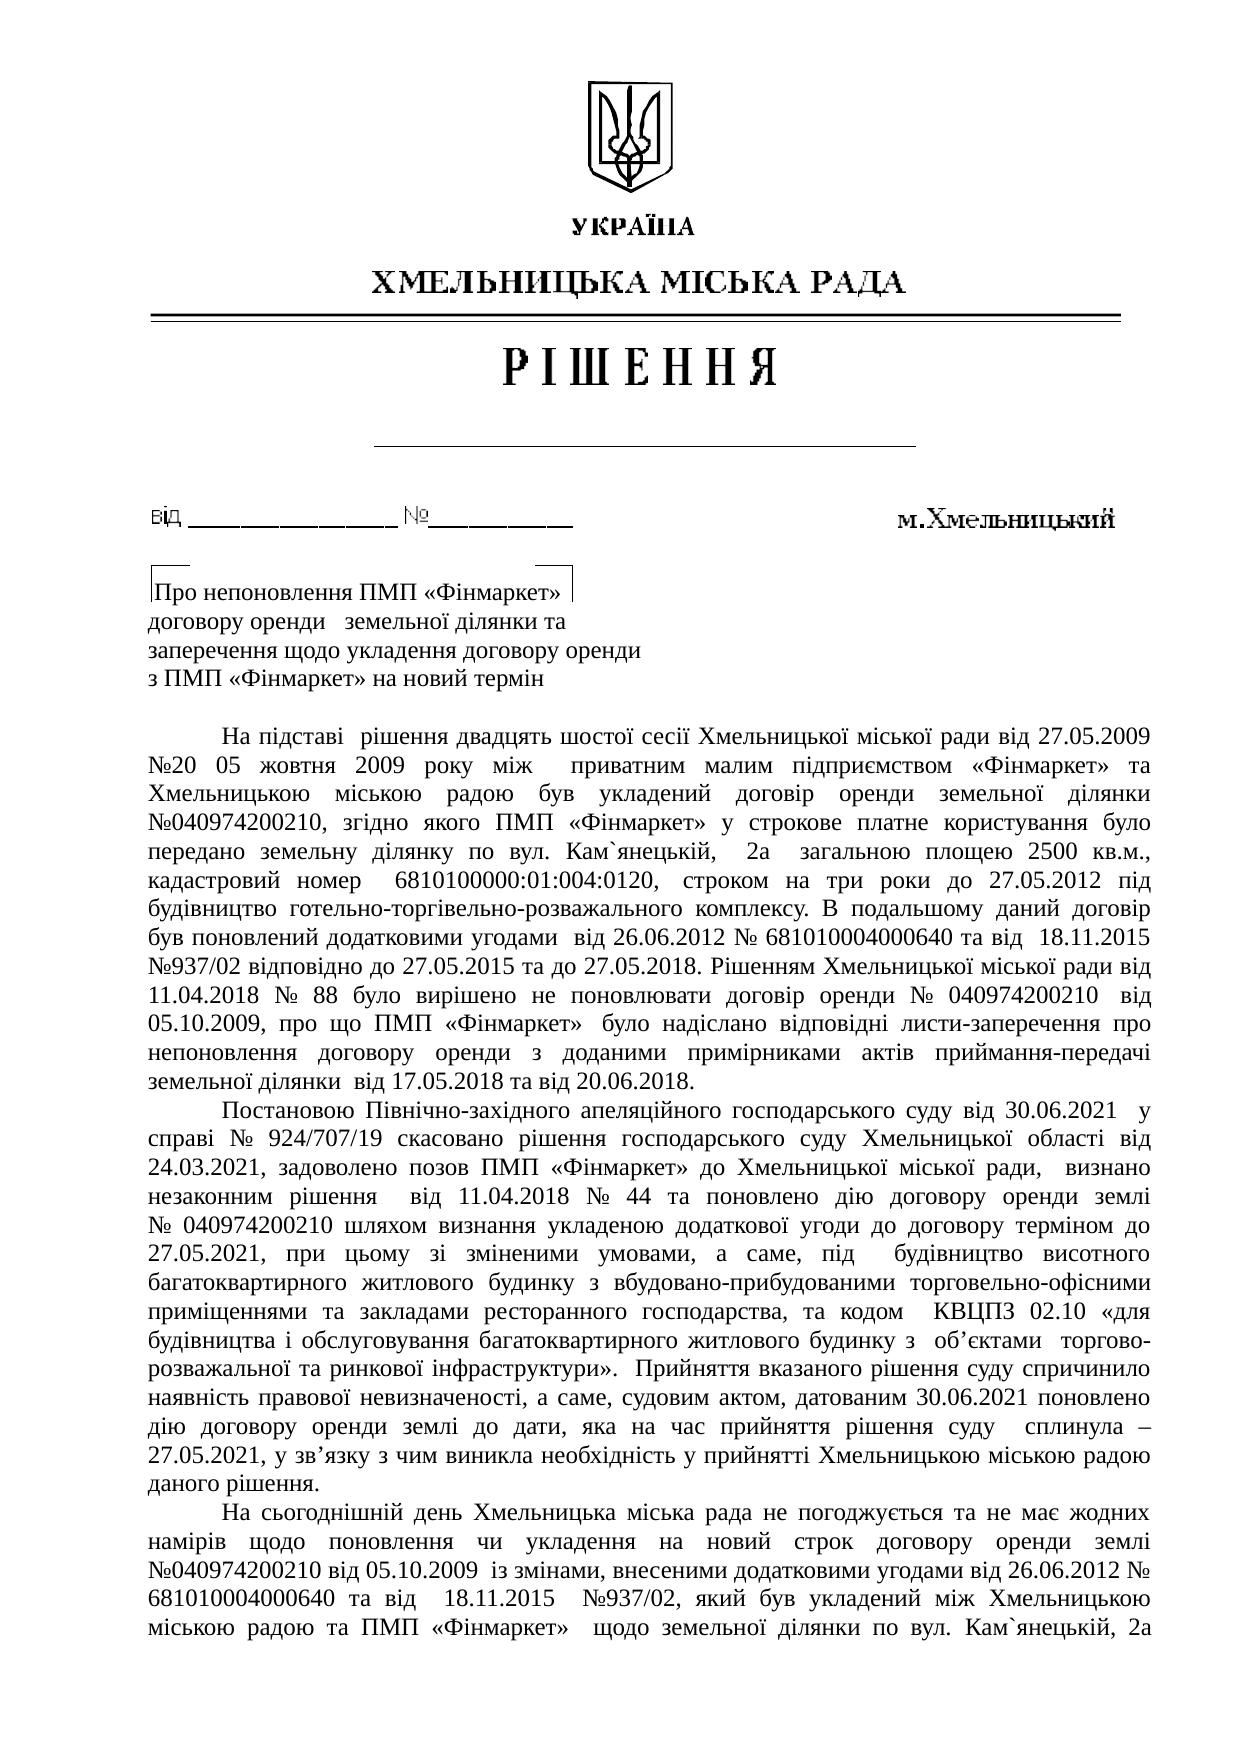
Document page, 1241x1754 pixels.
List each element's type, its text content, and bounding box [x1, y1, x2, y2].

text На підставі рішення двадцять шостої сесії Хмельницької міської ради від 27.05.2009 №20 05 жовтня 2009 року між приватним малим підприємством «Фінмаркет» та Хмельницькою міською радою був укладений договір оренди земельної ділянки №040974200210, згідно якого ПМП «Фінмаркет» у строкове платне користування було передано земельну ділянку по вул. Кам`янецькій, 2а загальною площею 2500 кв.м., кадастровий номер 6810100000:01:004:0120, строком на три роки до 27.05.2012 під будівництво готельно-торгівельно-розважального комплексу. В подальшому даний договір був поновлений додатковими угодами від 26.06.2012 № 681010004000640 та від 18.11.2015 №937/02 відповідно до 27.05.2015 та до 27.05.2018. Рішенням Хмельницької міської ради від 11.04.2018 № 88 було вирішено не поновлювати договір оренди № 040974200210 від 05.10.2009, про що ПМП «Фінмаркет» було надіслано відповідні листи-заперечення про непоновлення договору оренди з доданими примірниками актів приймання-передачі земельної ділянки від 17.05.2018 та від 20.06.2018. [148, 721, 1152, 1095]
text Постановою Північно-західного апеляційного господарського суду від 30.06.2021 у справі № 924/707/19 скасовано рішення господарського суду Хмельницької області від 24.03.2021, задоволено позов ПМП «Фінмаркет» до Хмельницької міської ради, визнано незаконним рішення від 11.04.2018 № 44 та поновлено дію договору оренди землі № 040974200210 шляхом визнання укладеною додаткової угоди до договору терміном до 27.05.2021, при цьому зі зміненими умовами, а саме, під будівництво висотного багатоквартирного житлового будинку з вбудовано-прибудованими торговельно-офісними приміщеннями та закладами ресторанного господарства, та кодом КВЦПЗ 02.10 «для будівництва і обслуговування багатоквартирного житлового будинку з об’єктами торгово-розважальної та ринкової інфраструктури». Прийняття вказаного рішення суду спричинило наявність правової невизначеності, а саме, судовим актом, датованим 30.06.2021 поновлено дію договору оренди землі до дати, яка на час прийняття рішення суду сплинула – 27.05.2021, у зв’язку з чим виникла необхідність у прийнятті Хмельницькою міською радою даного рішення. [148, 1095, 1152, 1497]
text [148, 1497, 1152, 1641]
text договору оренди земельної ділянки та [148, 606, 1152, 635]
text заперечення щодо укладення договору оренди [148, 635, 1152, 663]
text Про непоновлення ПМП «Фінмаркет» [148, 577, 1152, 606]
text з ПМП «Фінмаркет» на новий термін [148, 663, 1152, 692]
